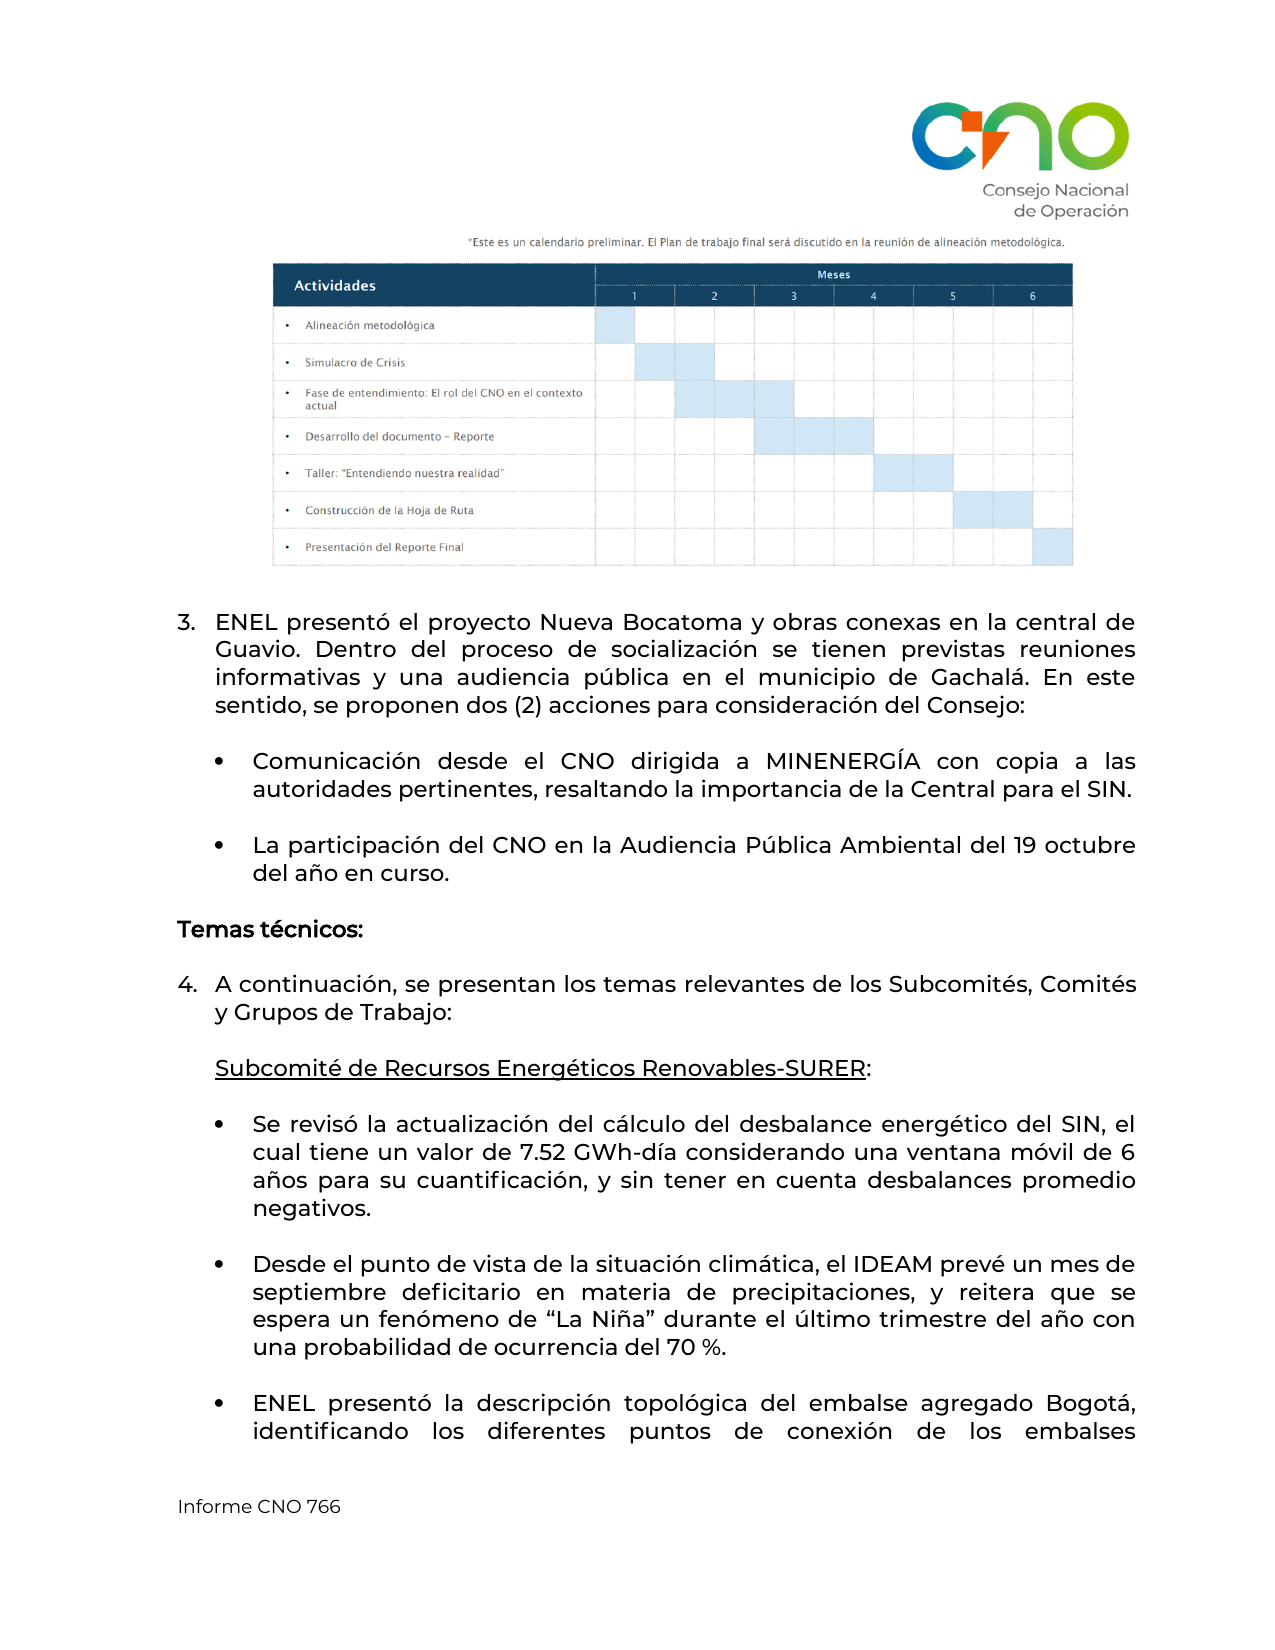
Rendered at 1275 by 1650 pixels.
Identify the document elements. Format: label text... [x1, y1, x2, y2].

list ENEL presentó el proyecto Nueva Bocatoma y obras conexas en la central de Guavio. Dentro del proceso de socialización se tienen previstas reuniones informativas y una audiencia pública en el municipio de Gachalá. En este sentido, se proponen dos (2) acciones para consideración del Consejo: [177, 608, 1137, 719]
list Desde el punto de vista de la situación climática, el IDEAM prevé un mes de septiembre deficitario en materia de precipitaciones, y reitera que se espera un fenómeno de “La Niña” durante el último trimestre del año con una probabilidad de ocurrencia del 70 %. [215, 1250, 1137, 1361]
list Se revisó la actualización del cálculo del desbalance energético del SIN, el cual tiene un valor de 7.52 GWh-día considerando una ventana móvil de 6 años para su cuantificación, y sin tener en cuenta desbalances promedio negativos. [215, 1110, 1137, 1222]
text Subcomité de Recursos Energéticos Renovables-SURER: [177, 1054, 1137, 1082]
list La participación del CNO en la Audiencia Pública Ambiental del 19 octubre del año en curso. [215, 831, 1137, 887]
text Temas técnicos: [177, 915, 1137, 943]
list A continuación, se presentan los temas relevantes de los Subcomités, Comités y Grupos de Trabajo: [177, 971, 1137, 1026]
picture [257, 88, 1137, 580]
list Comunicación desde el CNO dirigida a MINENERGÍA con copia a las autoridades pertinentes, resaltando la importancia de la Central para el SIN. [215, 747, 1137, 803]
